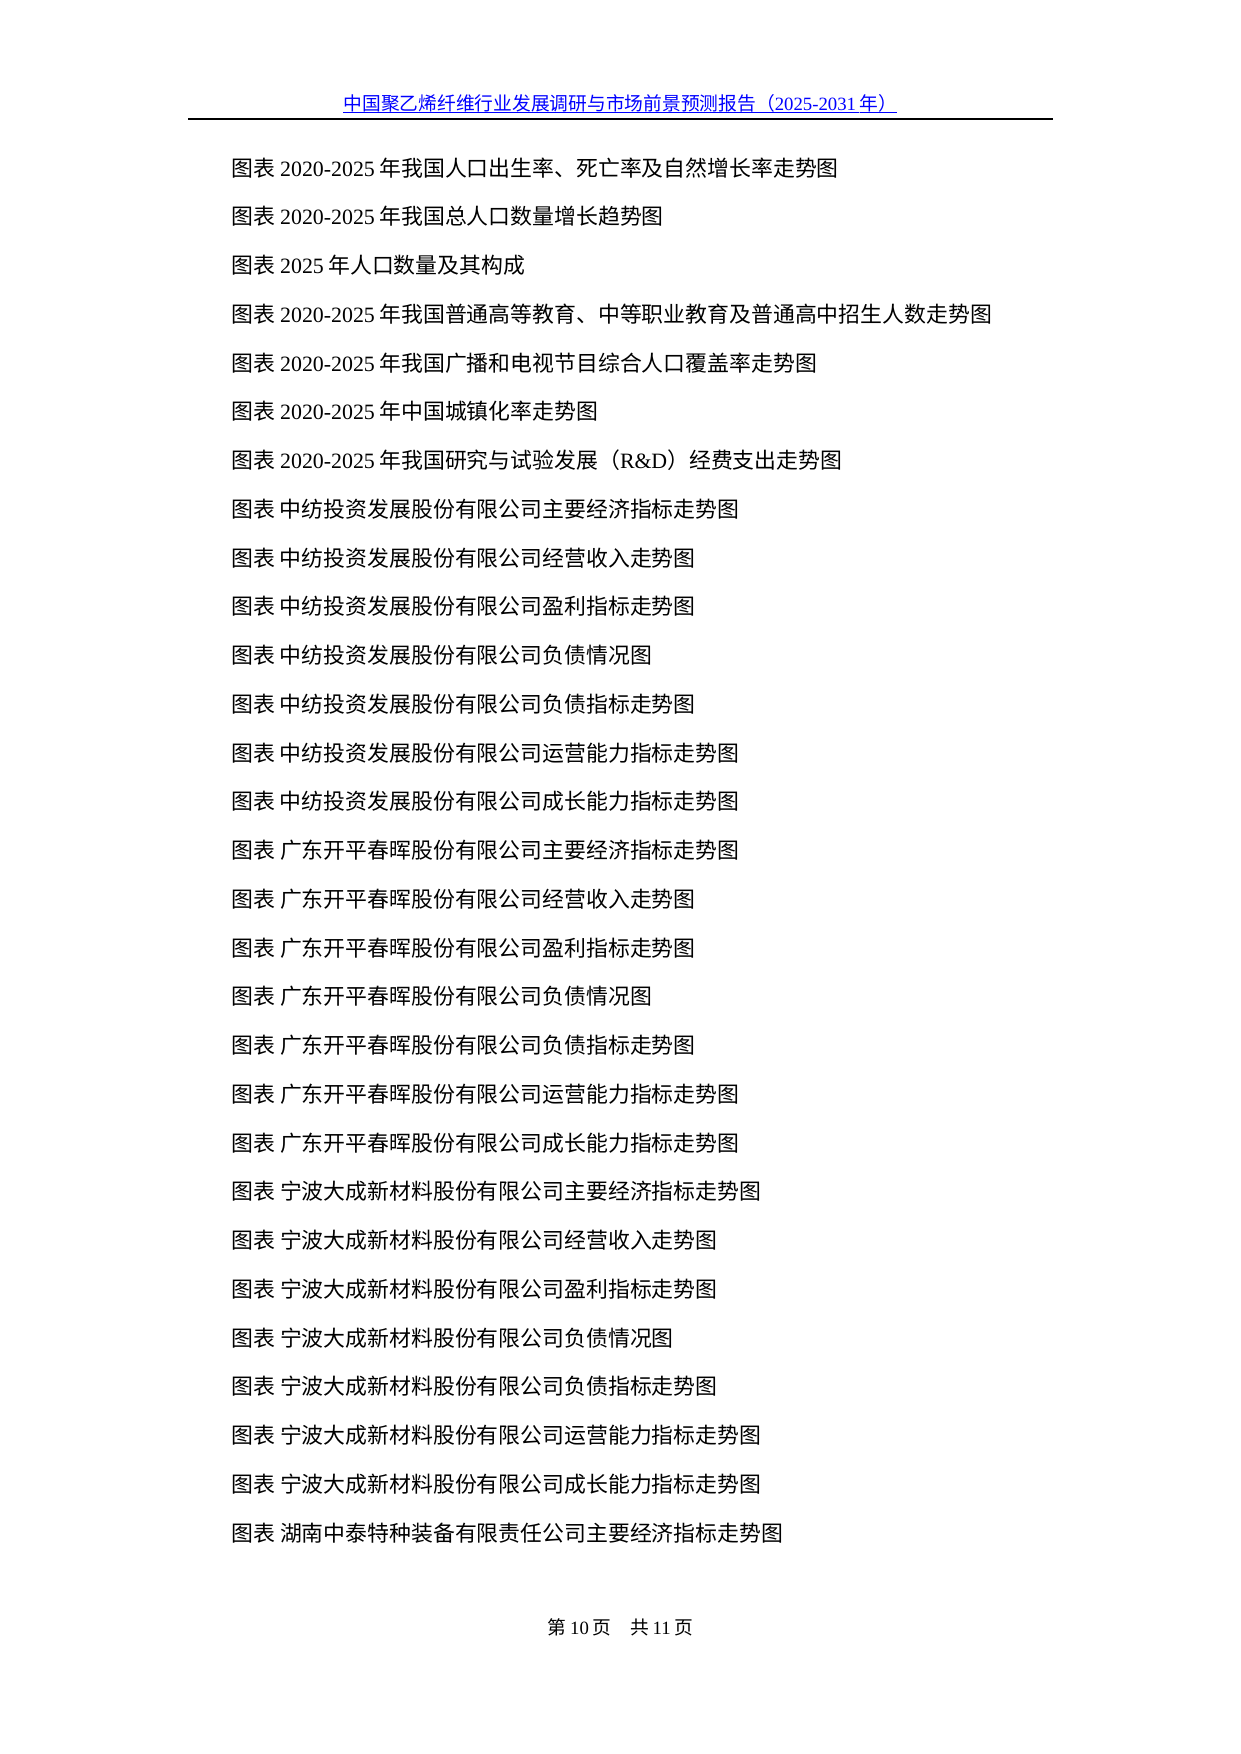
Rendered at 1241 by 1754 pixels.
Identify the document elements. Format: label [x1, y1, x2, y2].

text [187, 150, 1053, 1548]
